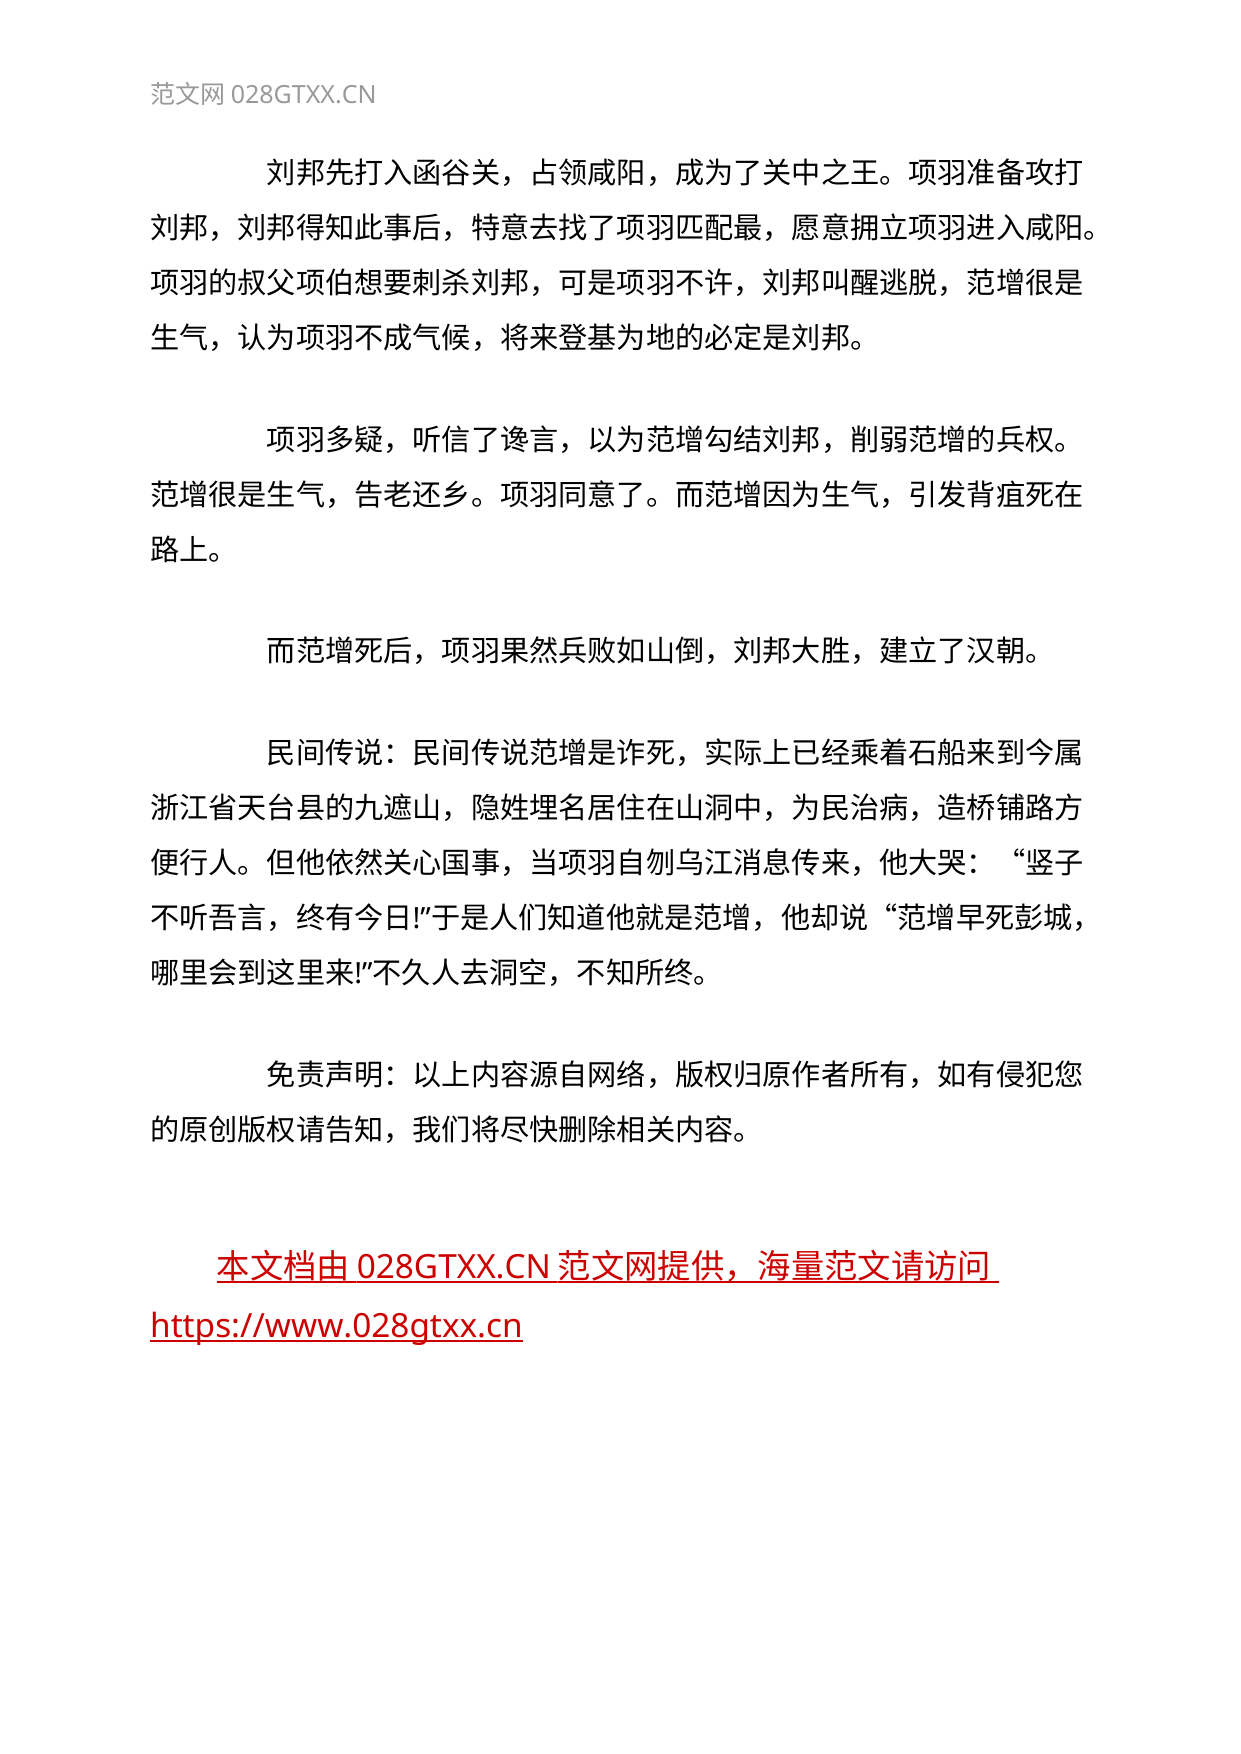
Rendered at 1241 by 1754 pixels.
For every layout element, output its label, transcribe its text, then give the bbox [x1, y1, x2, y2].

text 免责声明：以上内容源自网络，版权归原作者所有，如有侵犯您的原创版权请告知，我们将尽快删除相关内容。 [150, 1051, 1090, 1149]
text 本文档由028GTXX.CN范文网提供，海量范文请访问 https://www.028gtxx.cn [150, 1239, 1090, 1347]
text 而范增死后，项羽果然兵败如山倒，刘邦大胜，建立了汉朝。 [150, 628, 1090, 670]
text 刘邦先打入函谷关，占领咸阳，成为了关中之王。项羽准备攻打刘邦，刘邦得知此事后，特意去找了项羽匹配最，愿意拥立项羽进入咸阳。项羽的叔父项伯想要刺杀刘邦，可是项羽不许，刘邦叫醒逃脱，范增很是生气，认为项羽不成气候，将来登基为地的必定是刘邦。 [150, 150, 1090, 357]
text 民间传说：民间传说范增是诈死，实际上已经乘着石船来到今属浙江省天台县的九遮山，隐姓埋名居住在山洞中，为民治病，造桥铺路方便行人。但他依然关心国事，当项羽自刎乌江消息传来，他大哭：“竖子不听吾言，终有今日!”于是人们知道他就是范增，他却说“范增早死彭城，哪里会到这里来!”不久人去洞空，不知所终。 [150, 730, 1090, 992]
text 项羽多疑，听信了谗言，以为范增勾结刘邦，削弱范增的兵权。范增很是生气，告老还乡。项羽同意了。而范增因为生气，引发背疽死在路上。 [150, 416, 1090, 568]
